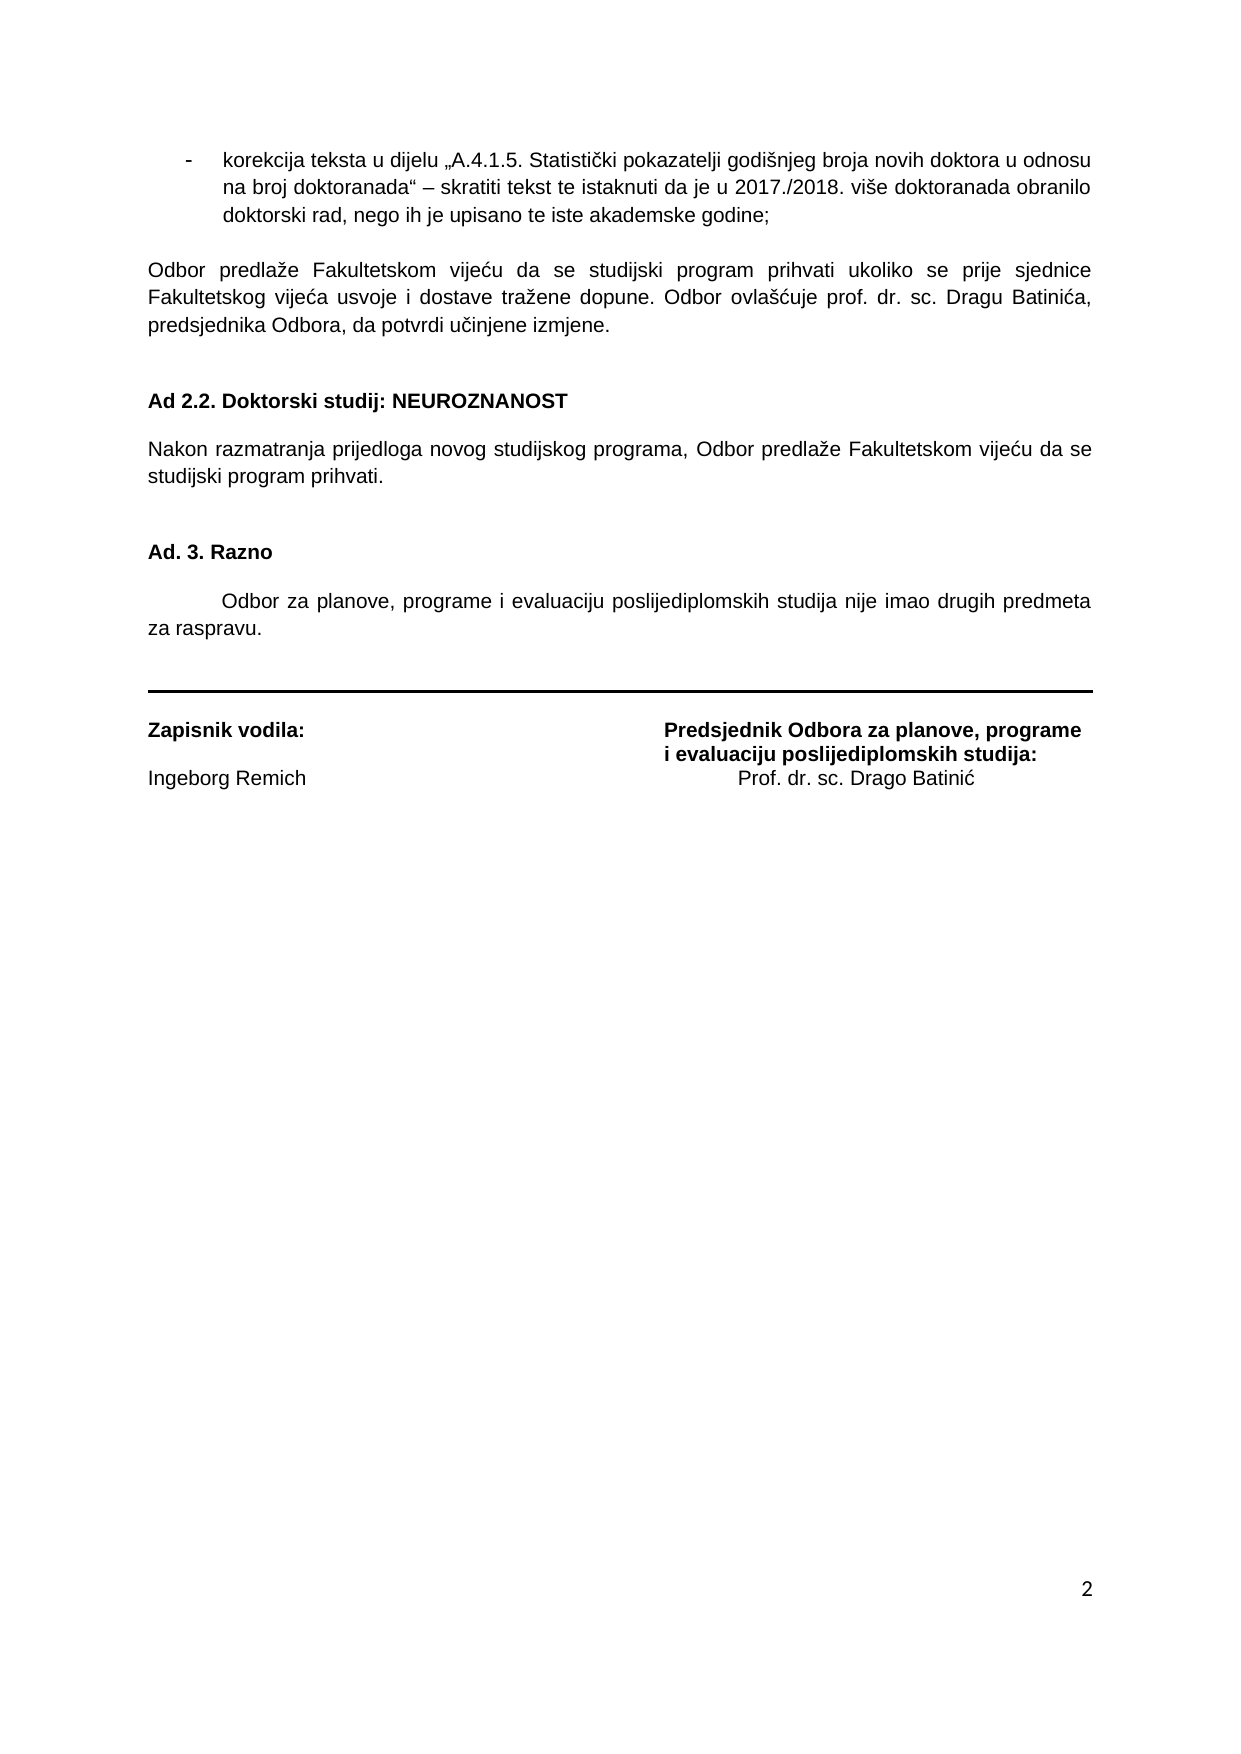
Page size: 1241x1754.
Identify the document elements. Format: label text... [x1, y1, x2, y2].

text Ad. 3. Razno [148, 540, 1093, 564]
text Zapisnik vodila: Predsjednik Odbora za planove, programe [148, 717, 1093, 741]
list korekcija teksta u dijelu „A.4.1.5. Statistički pokazatelji godišnjeg broja novih doktora u odnosu na broj doktoranada“ – skratiti tekst te istaknuti da je u 2017./2018. više doktoranada obranilo doktorski rad, nego ih je upisano te iste akademske godine; [185, 148, 1093, 227]
text i evaluaciju poslijediplomskih studija: [148, 741, 1093, 765]
text Odbor predlaže Fakultetskom vijeću da se studijski program prihvati ukoliko se prije sjednice Fakultetskog vijeća usvoje i dostave tražene dopune. Odbor ovlašćuje prof. dr. sc. Dragu Batinića, predsjednika Odbora, da potvrdi učinjene izmjene. [148, 258, 1093, 337]
list Odbor za planove, programe i evaluaciju poslijediplomskih studija nije imao drugih predmeta za raspravu. [148, 588, 1093, 640]
text Ingeborg Remich Prof. dr. sc. Drago Batinić [148, 765, 1093, 789]
text Nakon razmatranja prijedloga novog studijskog programa, Odbor predlaže Fakultetskom vijeću da se studijski program prihvati. [148, 437, 1093, 488]
list Ad 2.2. Doktorski studij: NEUROZNANOST [148, 388, 1093, 412]
